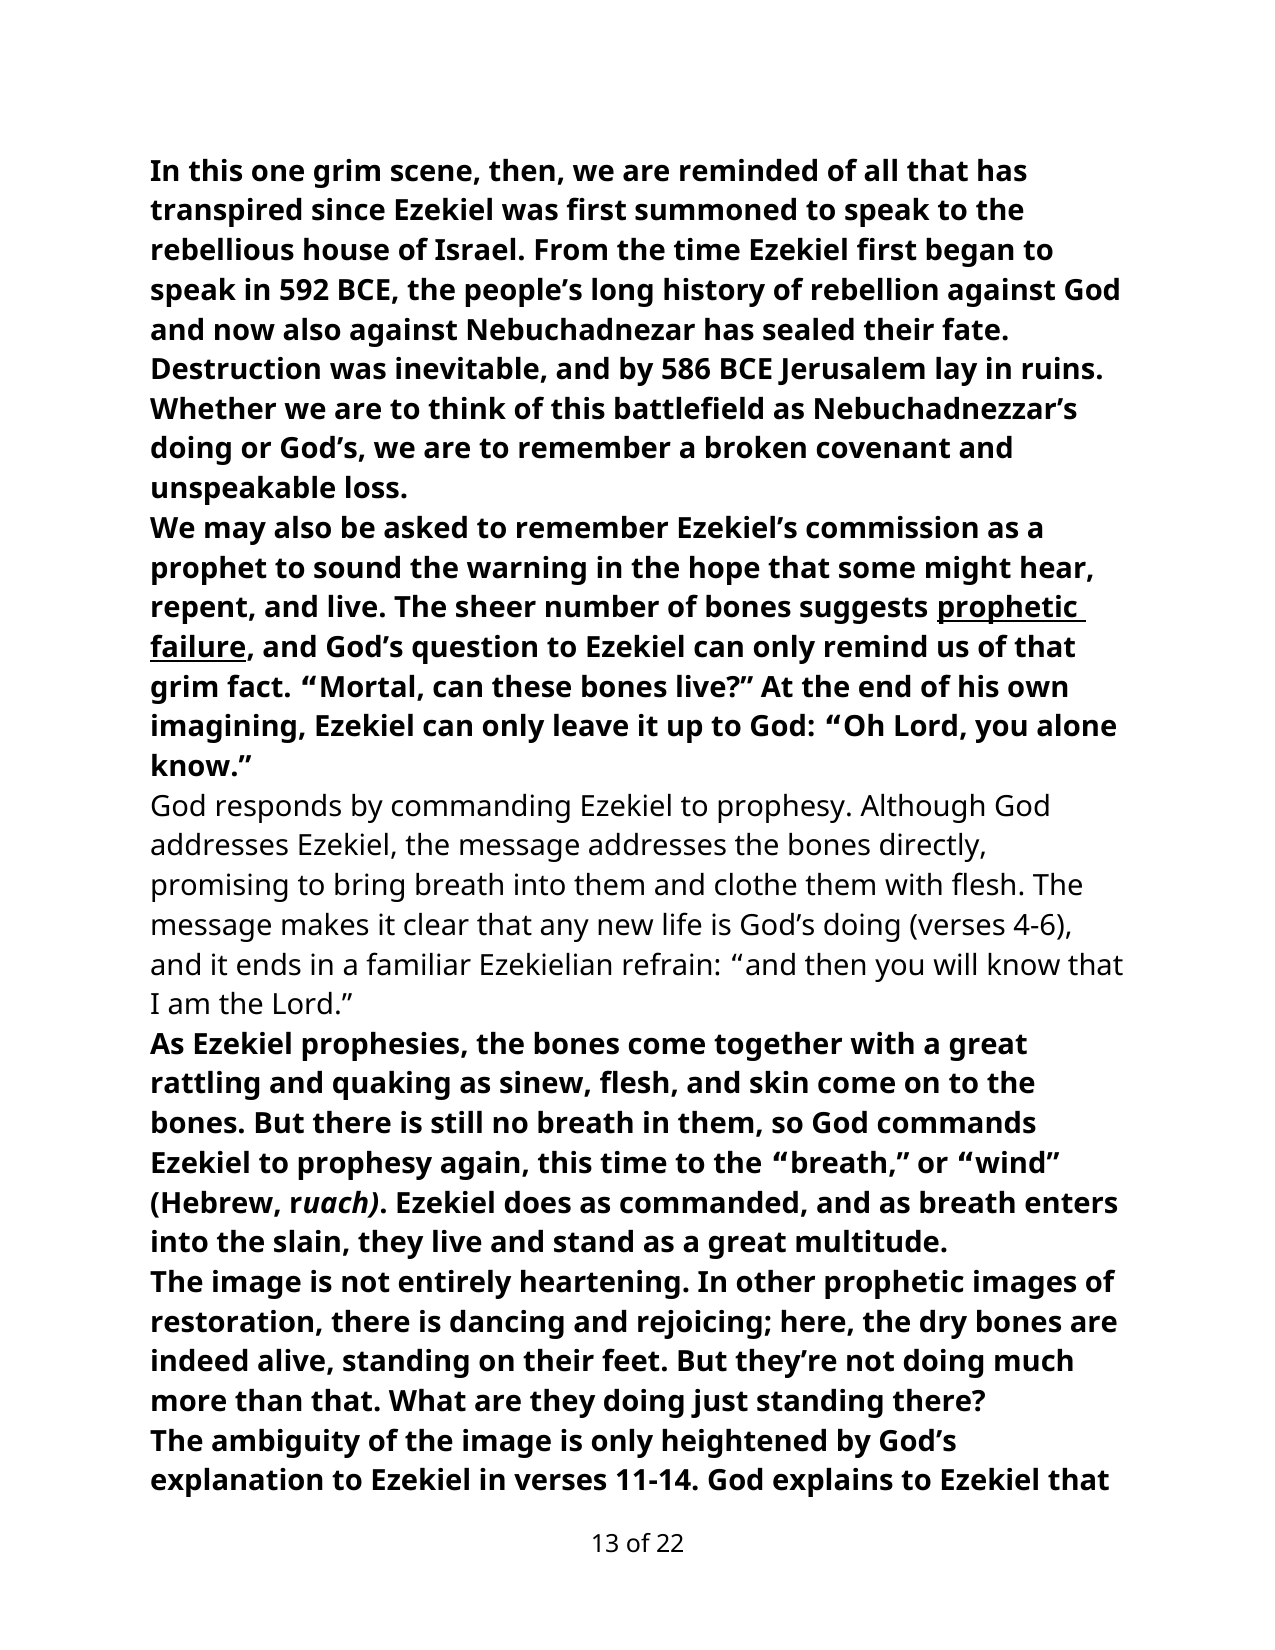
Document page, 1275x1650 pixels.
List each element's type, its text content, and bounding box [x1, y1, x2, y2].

text God responds by commanding Ezekiel to prophesy. Although God addresses Ezekiel, the message addresses the bones directly, promising to bring breath into them and clothe them with flesh. The message makes it clear that any new life is God’s doing (verses 4-6), and it ends in a familiar Ezekielian refrain: “and then you will know that I am the Lord.” [150, 785, 1125, 1023]
text As Ezekiel prophesies, the bones come together with a great rattling and quaking as sinew, flesh, and skin come on to the bones. But there is still no breath in them, so God commands Ezekiel to prophesy again, this time to the “breath,” or “wind” (Hebrew, ruach). Ezekiel does as commanded, and as breath enters into the slain, they live and stand as a great multitude. [150, 1023, 1125, 1261]
text In this one grim scene, then, we are reminded of all that has transpired since Ezekiel was first summoned to speak to the rebellious house of Israel. From the time Ezekiel first began to speak in 592 BCE, the people’s long history of rebellion against God and now also against Nebuchadnezar has sealed their fate. Destruction was inevitable, and by 586 BCE Jerusalem lay in ruins. Whether we are to think of this battlefield as Nebuchadnezzar’s doing or God’s, we are to remember a broken covenant and unspeakable loss. [150, 150, 1125, 507]
text We may also be asked to remember Ezekiel’s commission as a prophet to sound the warning in the hope that some might hear, repent, and live. The sheer number of bones suggests prophetic failure, and God’s question to Ezekiel can only remind us of that grim fact. “Mortal, can these bones live?” At the end of his own imagining, Ezekiel can only leave it up to God: “Oh Lord, you alone know.” [252, 507, 1125, 785]
text The image is not entirely heartening. In other prophetic images of restoration, there is dancing and rejoicing; here, the dry bones are indeed alive, standing on their feet. But they’re not doing much more than that. What are they doing just standing there? [987, 1261, 1125, 1420]
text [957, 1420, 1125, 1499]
